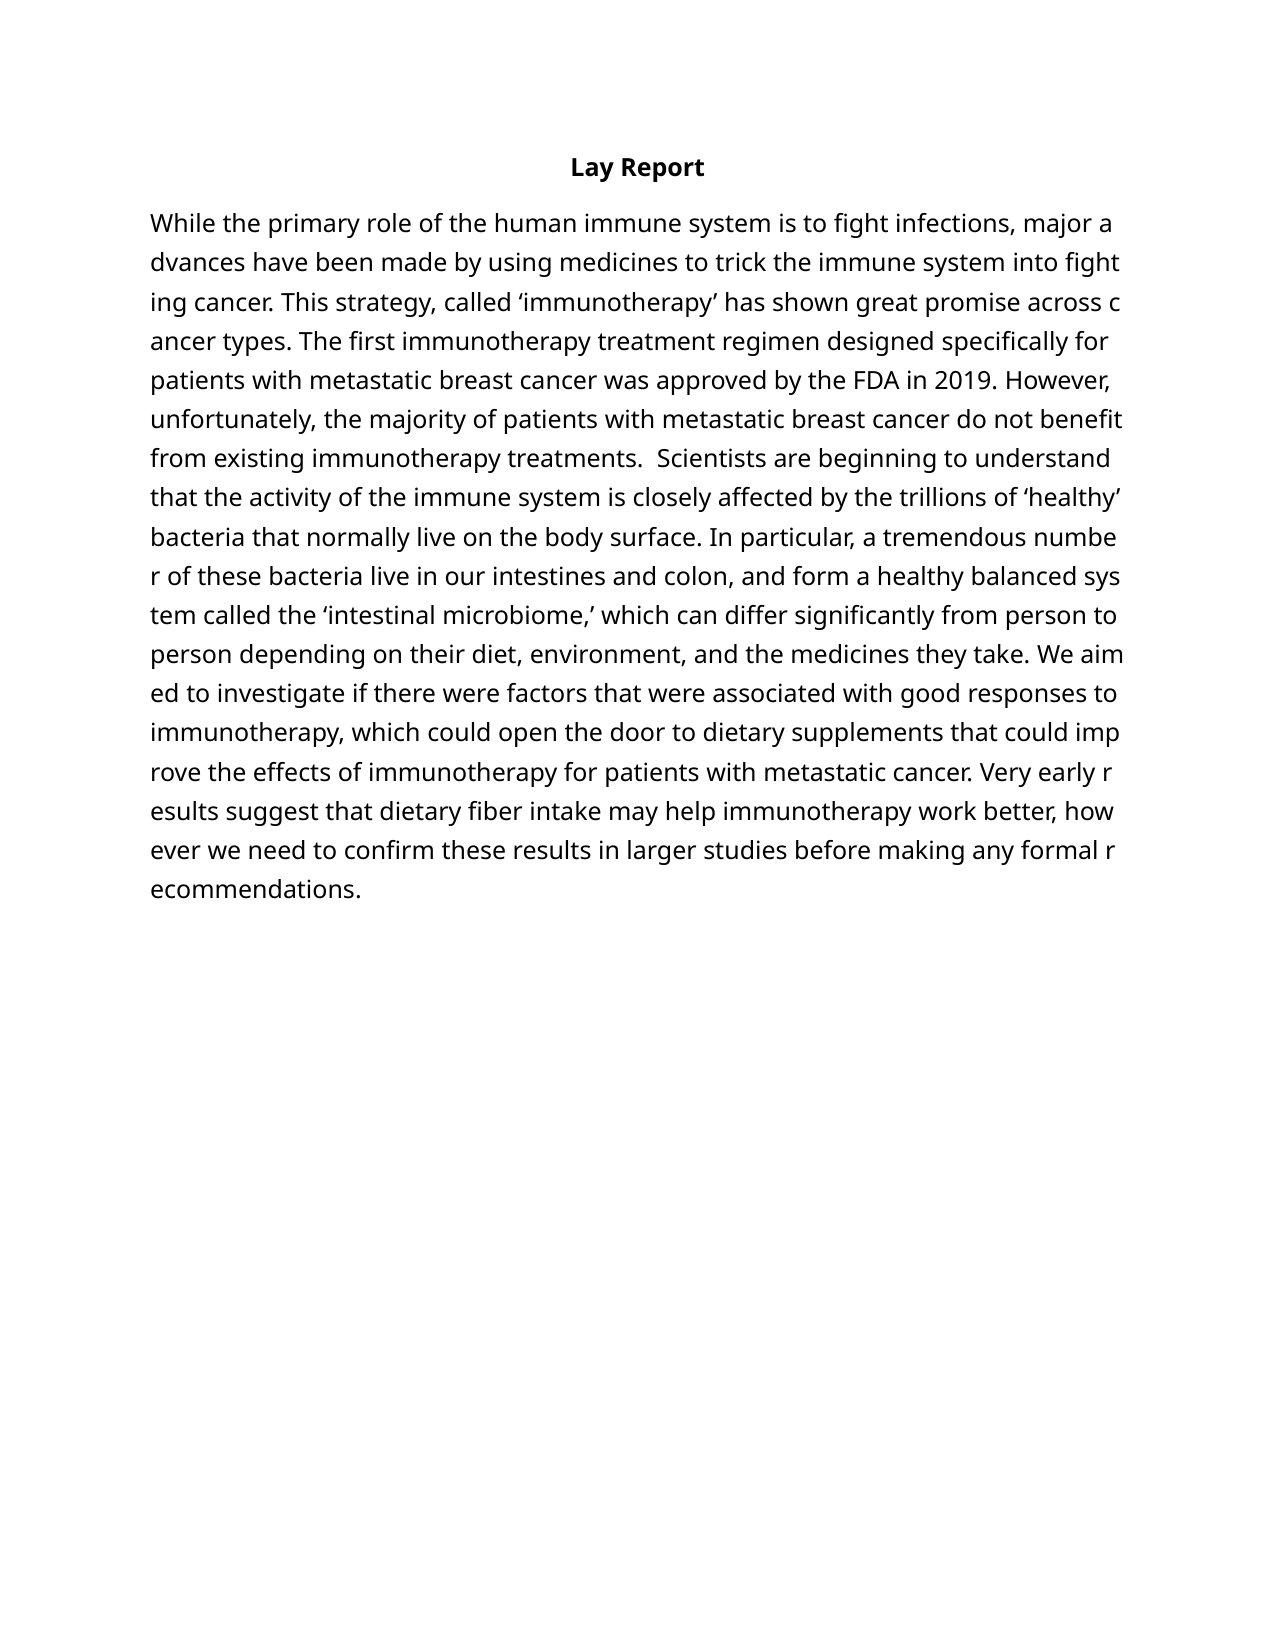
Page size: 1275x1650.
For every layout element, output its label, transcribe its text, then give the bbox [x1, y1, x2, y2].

text Lay Report [150, 150, 1125, 184]
text While the primary role of the human immune system is to fight infections, major advances have been made by using medicines to trick the immune system into fighting cancer. This strategy, called ‘immunotherapy’ has shown great promise across cancer types. The first immunotherapy treatment regimen designed specifically for patients with metastatic breast cancer was approved by the FDA in 2019. However, unfortunately, the majority of patients with metastatic breast cancer do not benefit from existing immunotherapy treatments. Scientists are beginning to understand that the activity of the immune system is closely affected by the trillions of ‘healthy’ bacteria that normally live on the body surface. In particular, a tremendous number of these bacteria live in our intestines and colon, and form a healthy balanced system called the ‘intestinal microbiome,’ which can differ significantly from person to person depending on their diet, environment, and the medicines they take. We aimed to investigate if there were factors that were associated with good responses to immunotherapy, which could open the door to dietary supplements that could improve the effects of immunotherapy for patients with metastatic cancer. Very early results suggest that dietary fiber intake may help immunotherapy work better, however we need to confirm these results in larger studies before making any formal recommendations. [150, 206, 1125, 906]
